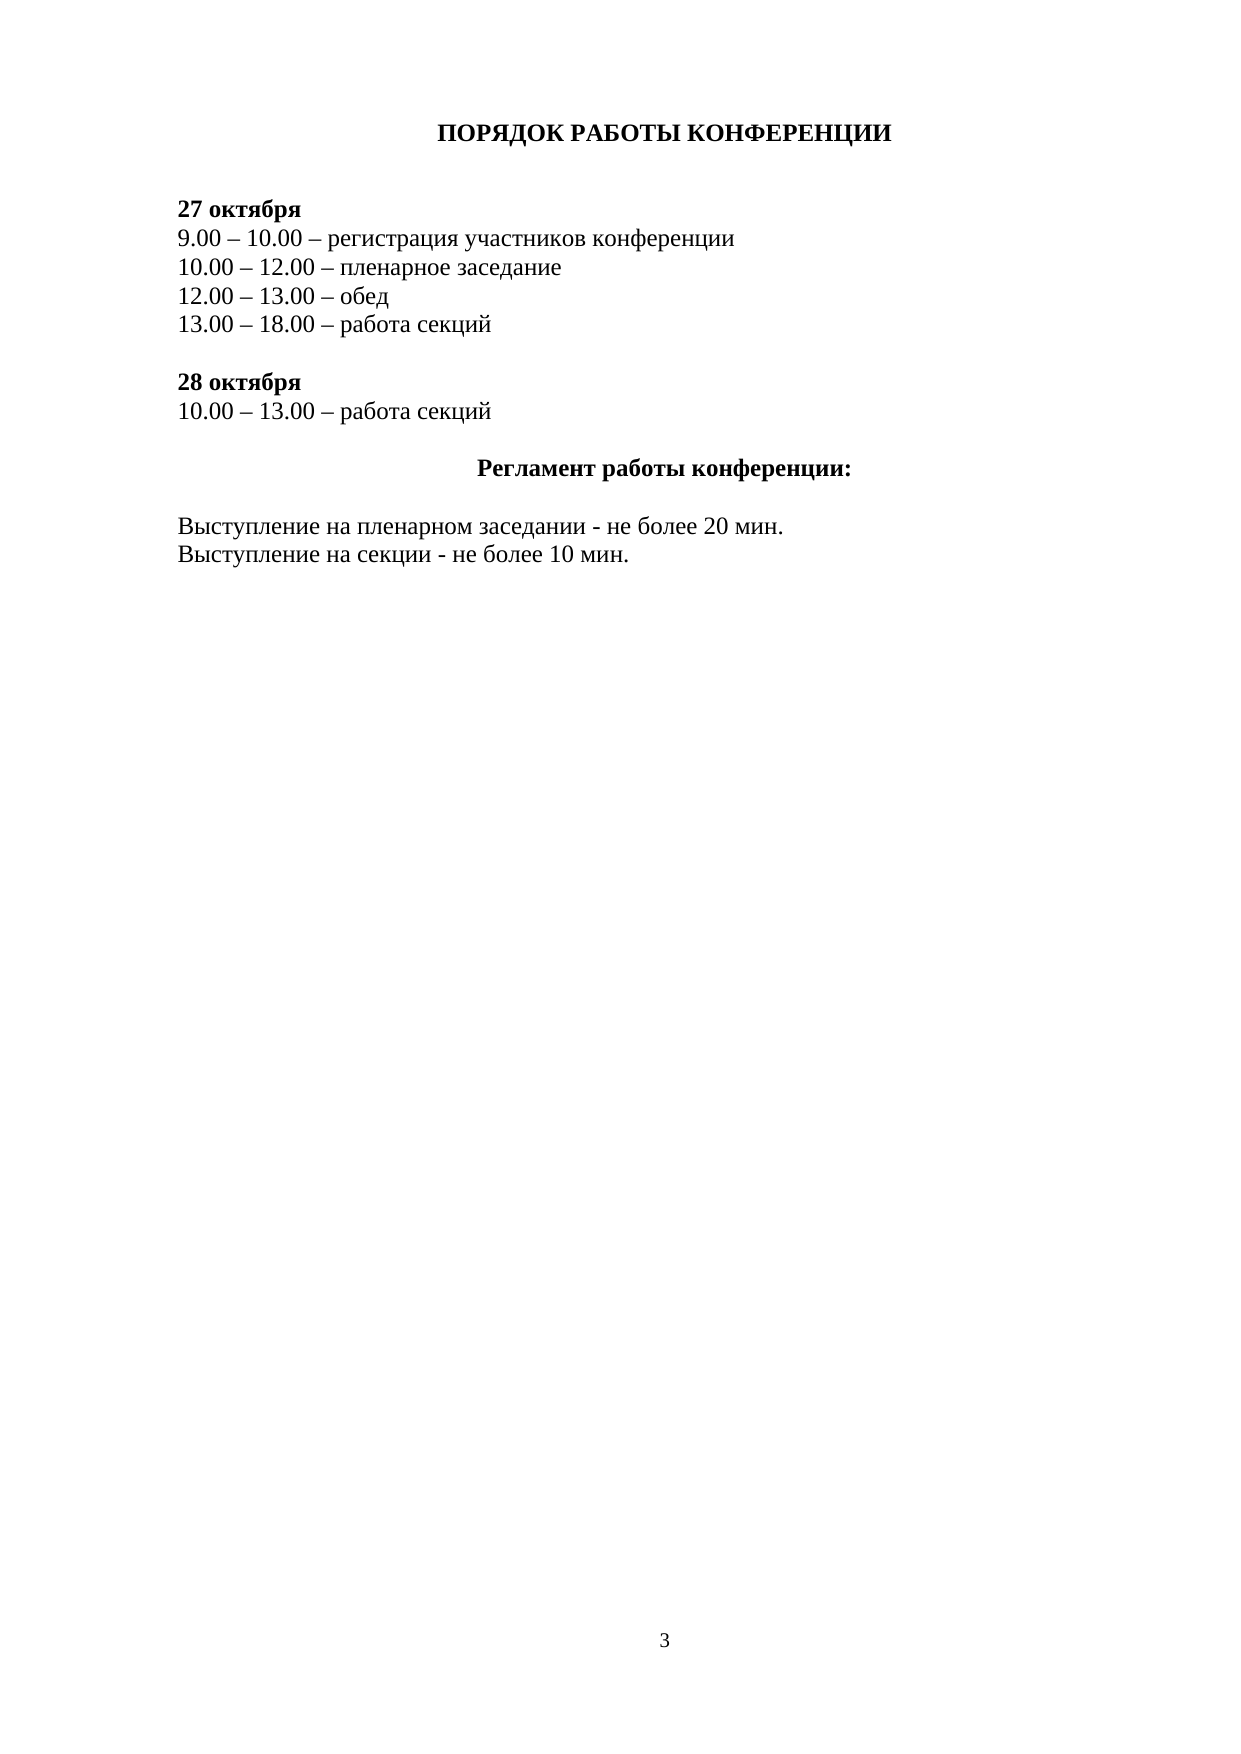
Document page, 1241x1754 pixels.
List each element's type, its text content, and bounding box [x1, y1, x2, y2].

text ПОРЯДОК РАБОТЫ КОНФЕРЕНЦИИ [177, 118, 1152, 147]
text 12.00 – 13.00 – обед [177, 281, 1152, 309]
text Регламент работы конференции: [177, 453, 1152, 482]
text 10.00 – 12.00 – пленарное заседание [177, 252, 1152, 281]
text 10.00 – 13.00 – работа секций [177, 396, 1152, 424]
text Выступление на пленарном заседании - не более 20 мин. [177, 511, 1152, 539]
text Выступление на секции - не более 10 мин. [177, 539, 1152, 568]
text 13.00 – 18.00 – работа секций [177, 309, 1152, 338]
text 28 октября [177, 367, 1152, 396]
text 9.00 – 10.00 – регистрация участников конференции [177, 223, 1152, 252]
text 27 октября [177, 194, 1152, 223]
